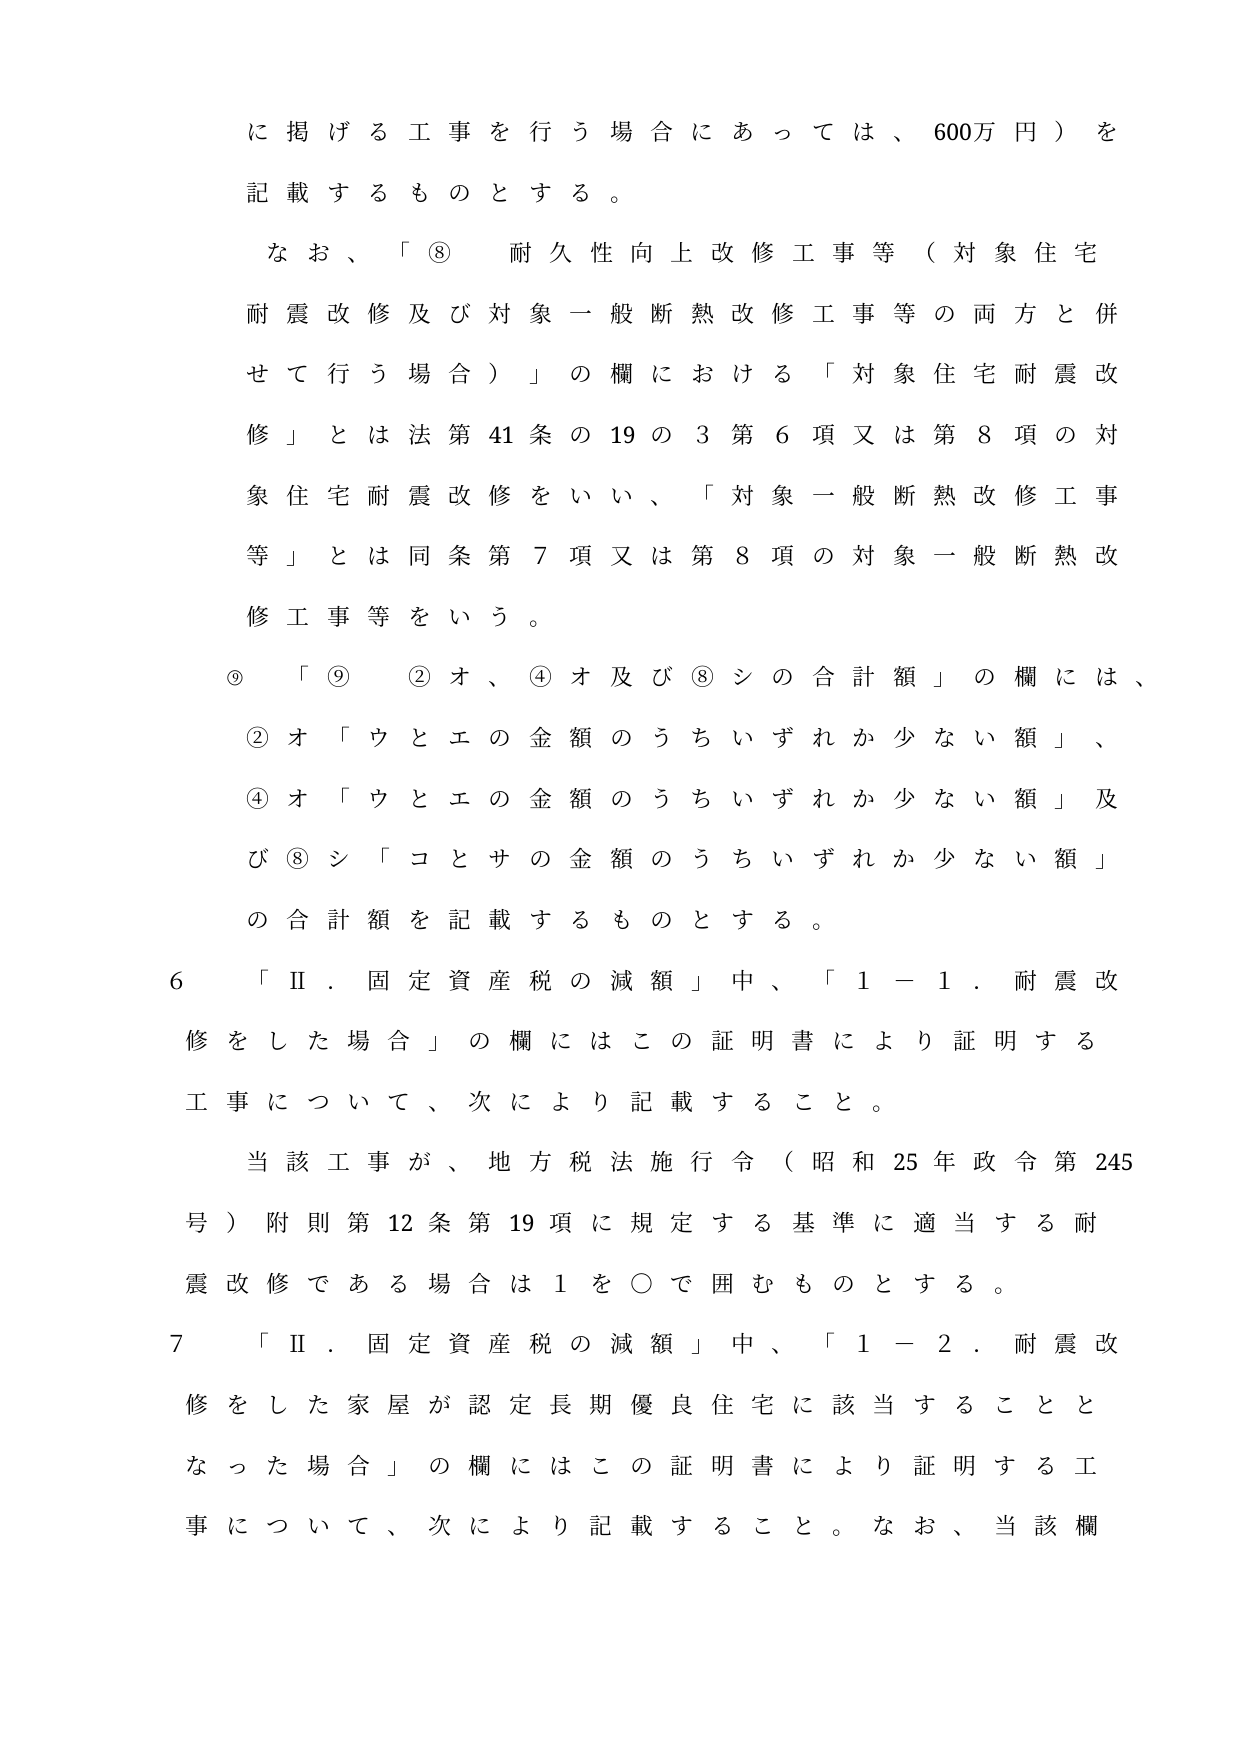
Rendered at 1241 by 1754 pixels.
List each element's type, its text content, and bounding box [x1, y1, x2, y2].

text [151, 1313, 1135, 1555]
text なお、「⑧ 耐久性向上改修工事等（対象住宅耐震改修及び対象一般断熱改修工事等の両方と併せて行う場合）」の欄における「対象住宅耐震改修」とは法第41条の19の３第６項又は第８項の対象住宅耐震改修をいい、「対象一般断熱改修工事等」とは同条第７項又は第８項の対象一般断熱改修工事等をいう。 [233, 221, 1135, 646]
text ⑨ 「⑨ ②オ、④オ及び⑧シの合計額」の欄には、②オ「ウとエの金額のうちいずれか少ない額」、④オ「ウとエの金額のうちいずれか少ない額」及び⑧シ「コとサの金額のうちいずれか少ない額」の合計額を記載するものとする。 [212, 646, 1135, 949]
text ６ 「Ⅱ．固定資産税の減額」中、「１－１．耐震改修をした場合」の欄にはこの証明書により証明する工事について、次により記載すること。 [151, 949, 1135, 1131]
text 当該工事が、地方税法施行令（昭和25年政令第245号）附則第12条第19項に規定する基準に適当する耐震改修である場合は１を○で囲むものとする。 [151, 1131, 1135, 1313]
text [233, 100, 1135, 221]
